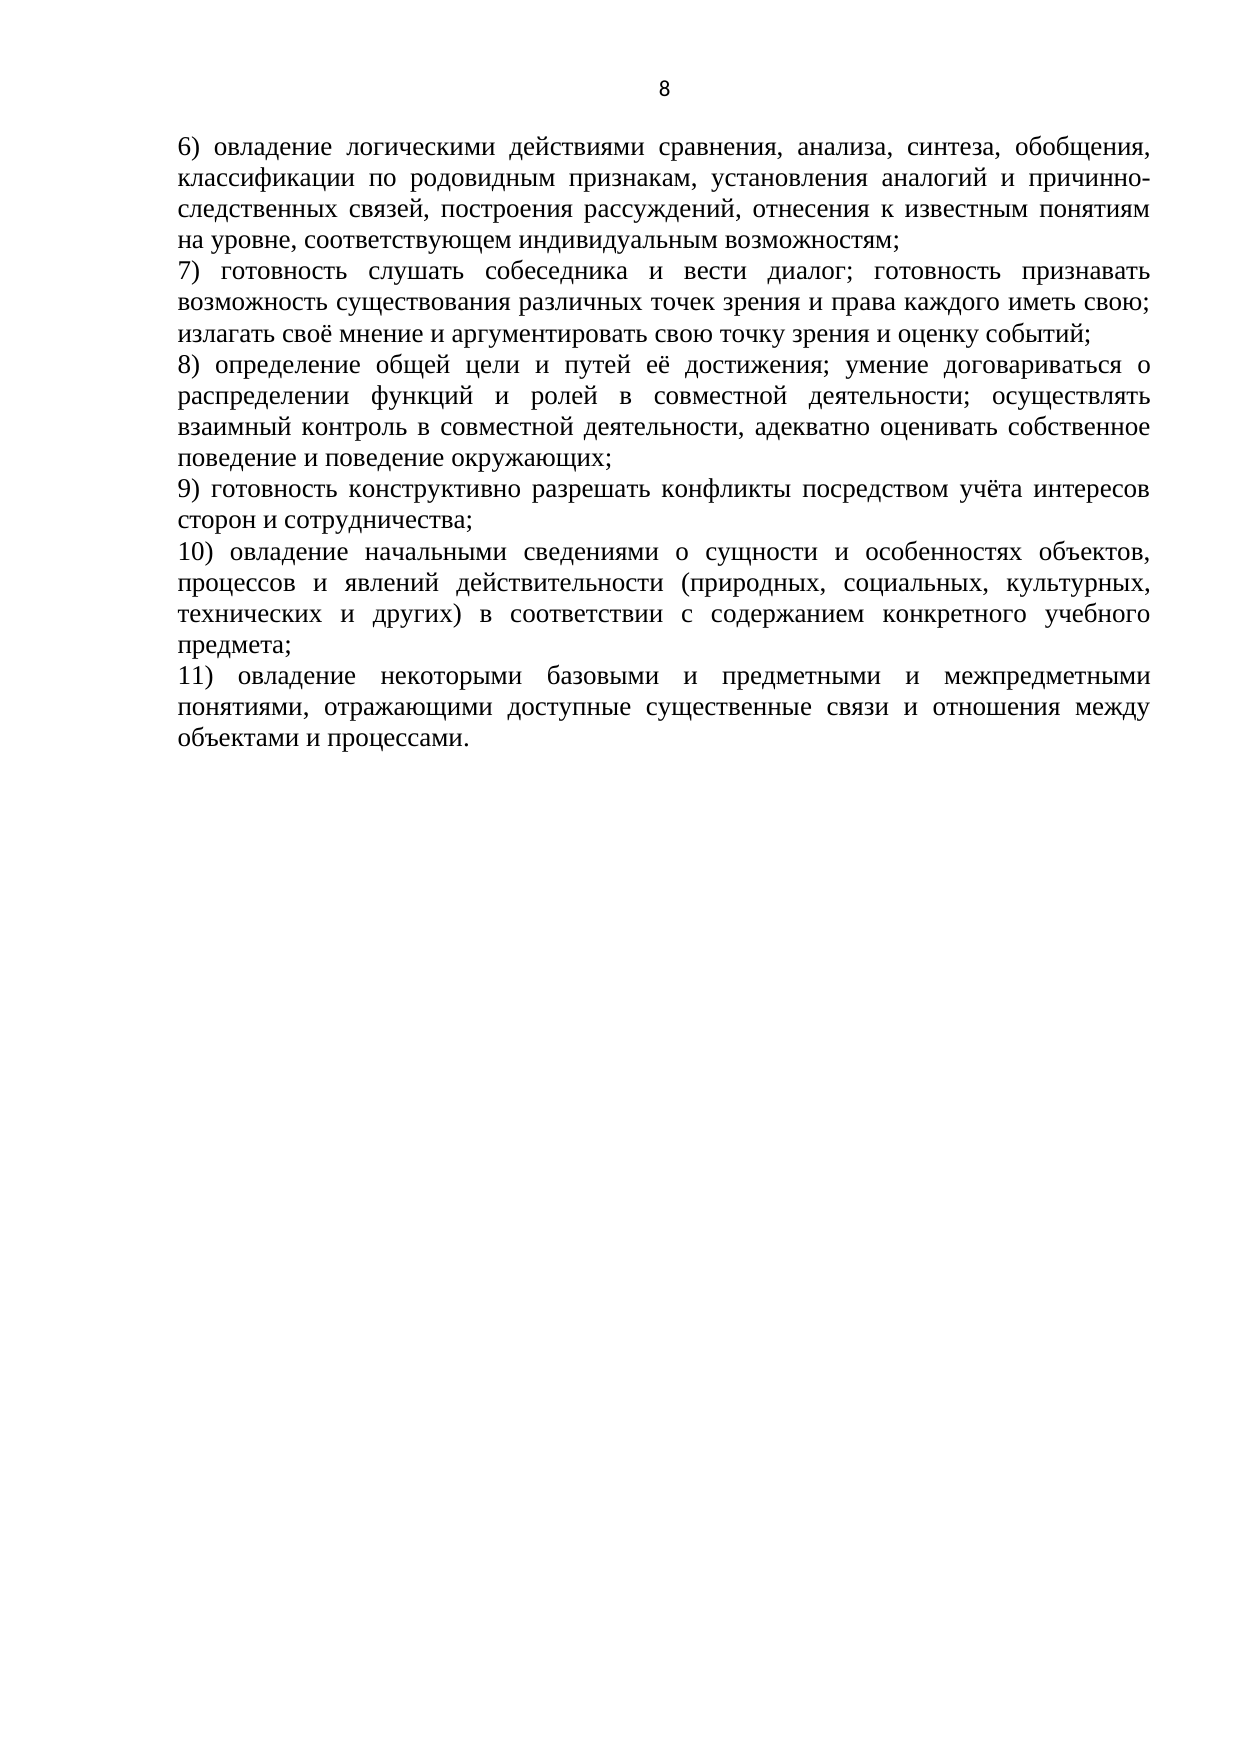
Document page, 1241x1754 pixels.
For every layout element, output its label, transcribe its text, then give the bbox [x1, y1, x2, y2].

text 7) готовность слушать собеседника и вести диалог; готовность признавать возможность существования различных точек зрения и права каждого иметь свою; излагать своё мнение и аргументировать свою точку зрения и оценку событий; [177, 254, 1152, 348]
text 11) овладение некоторыми базовыми и предметными и межпредметными понятиями, отражающими доступные существенные связи и отношения между объектами и процессами. [177, 659, 1152, 753]
text 10) овладение начальными сведениями о сущности и особенностях объектов, процессов и явлений действительности (природных, социальных, культурных, технических и других) в соответствии с содержанием конкретного учебного предмета; [177, 535, 1152, 659]
text 6) овладение логическими действиями сравнения, анализа, синтеза, обобщения, классификации по родовидным признакам, установления аналогий и причинно-следственных связей, построения рассуждений, отнесения к известным понятиям на уровне, соответствующем индивидуальным возможностям; [177, 130, 1152, 254]
text 8) определение общей цели и путей её достижения; умение договариваться о распределении функций и ролей в совместной деятельности; осуществлять взаимный контроль в совместной деятельности, адекватно оценивать собственное поведение и поведение окружающих; [177, 348, 1152, 472]
text 9) готовность конструктивно разрешать конфликты посредством учёта интересов сторон и сотрудничества; [177, 472, 1152, 535]
